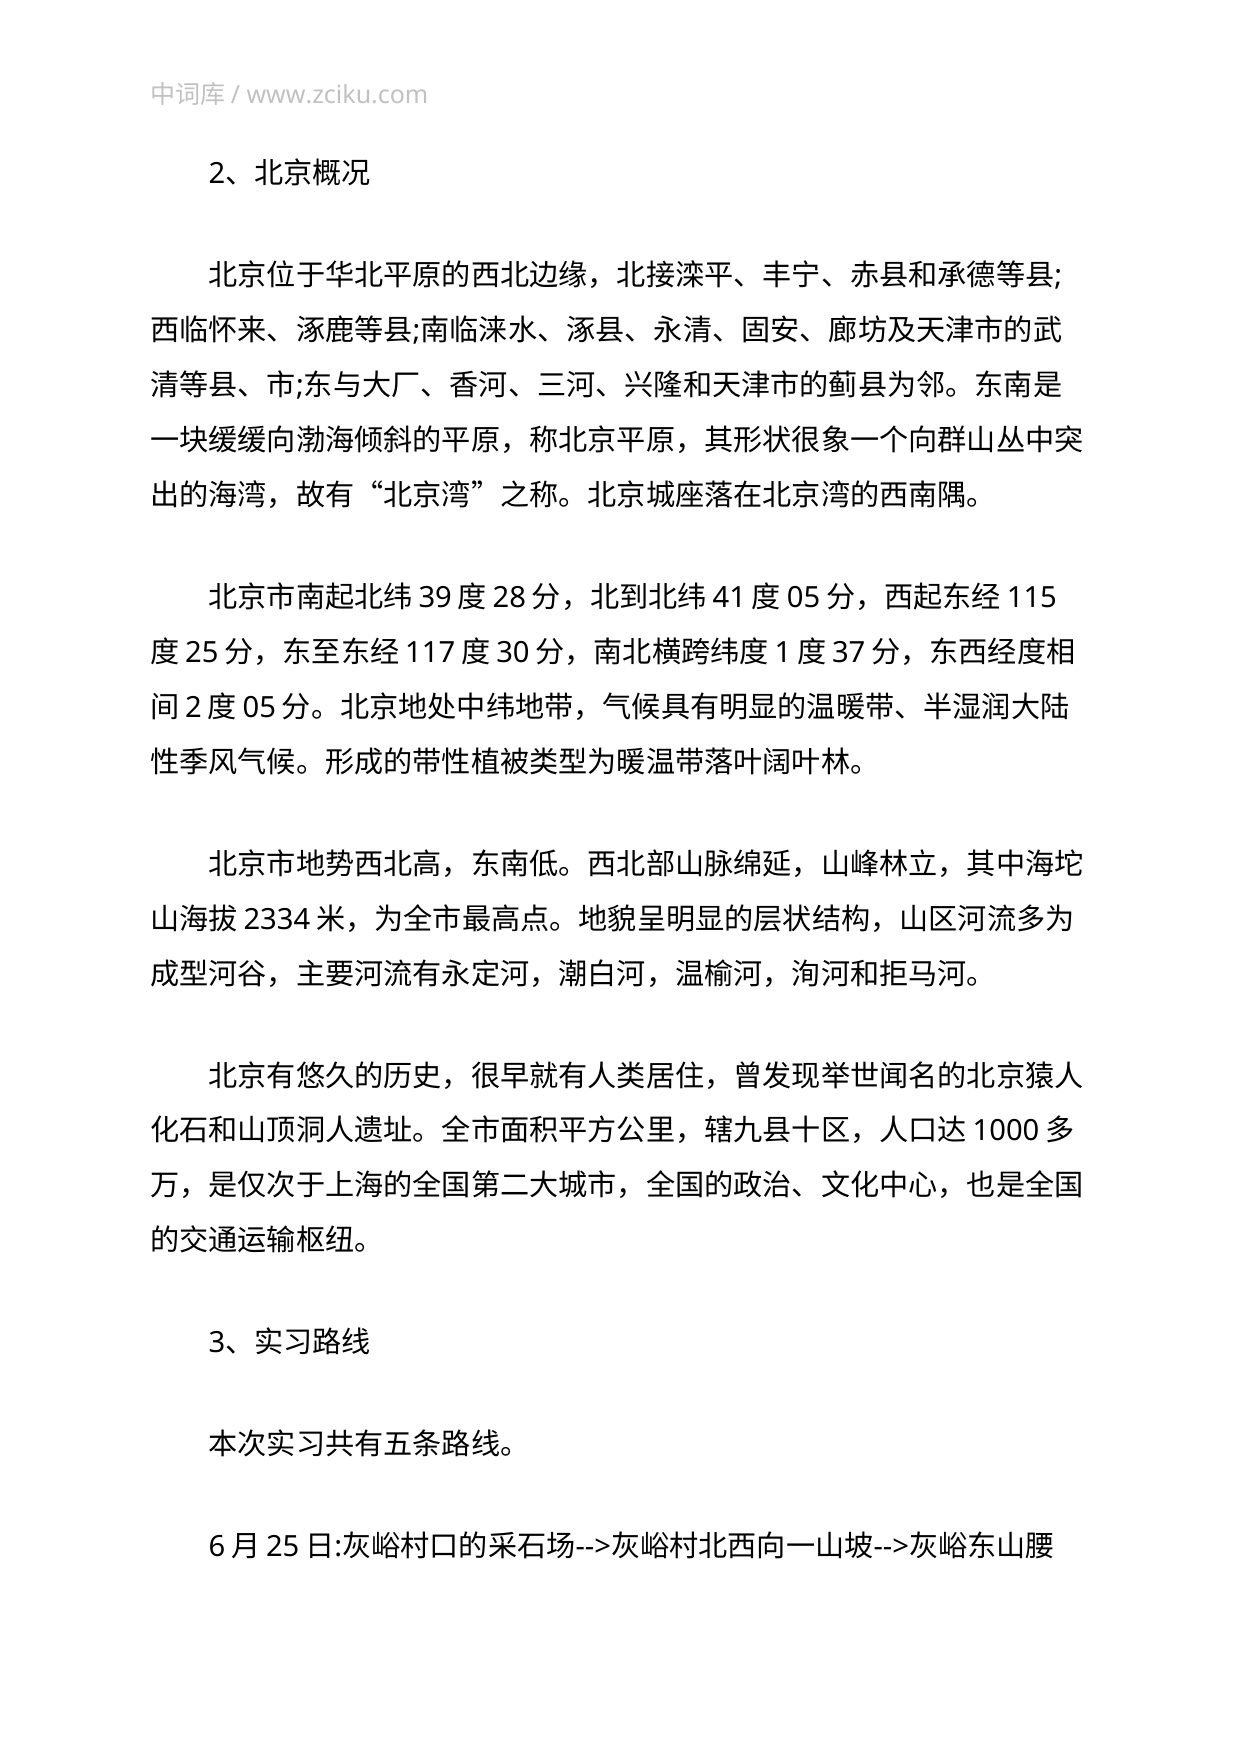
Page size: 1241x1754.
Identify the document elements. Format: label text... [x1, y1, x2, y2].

text 北京市南起北纬39度28分，北到北纬41度05分，西起东经115度25分，东至东经117度30分，南北横跨纬度1度37分，东西经度相间2度05分。北京地处中纬地带，气候具有明显的温暖带、半湿润大陆性季风气候。形成的带性植被类型为暖温带落叶阔叶林。 [150, 574, 1090, 781]
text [150, 1522, 1090, 1565]
text 3、实习路线 [150, 1319, 1090, 1361]
text 北京位于华北平原的西北边缘，北接滦平、丰宁、赤县和承德等县;西临怀来、涿鹿等县;南临涞水、涿县、永清、固安、廊坊及天津市的武清等县、市;东与大厂、香河、三河、兴隆和天津市的蓟县为邻。东南是一块缓缓向渤海倾斜的平原，称北京平原，其形状很象一个向群山丛中突出的海湾，故有“北京湾”之称。北京城座落在北京湾的西南隅。 [150, 252, 1090, 514]
text 北京有悠久的历史，很早就有人类居住，曾发现举世闻名的北京猿人化石和山顶洞人遗址。全市面积平方公里，辖九县十区，人口达1000多万，是仅次于上海的全国第二大城市，全国的政治、文化中心，也是全国的交通运输枢纽。 [150, 1052, 1090, 1259]
text 2、北京概况 [150, 150, 1090, 192]
text 本次实习共有五条路线。 [150, 1421, 1090, 1463]
text 北京市地势西北高，东南低。西北部山脉绵延，山峰林立，其中海坨山海拔2334米，为全市最高点。地貌呈明显的层状结构，山区河流多为成型河谷，主要河流有永定河，潮白河，温榆河，洵河和拒马河。 [150, 840, 1090, 993]
